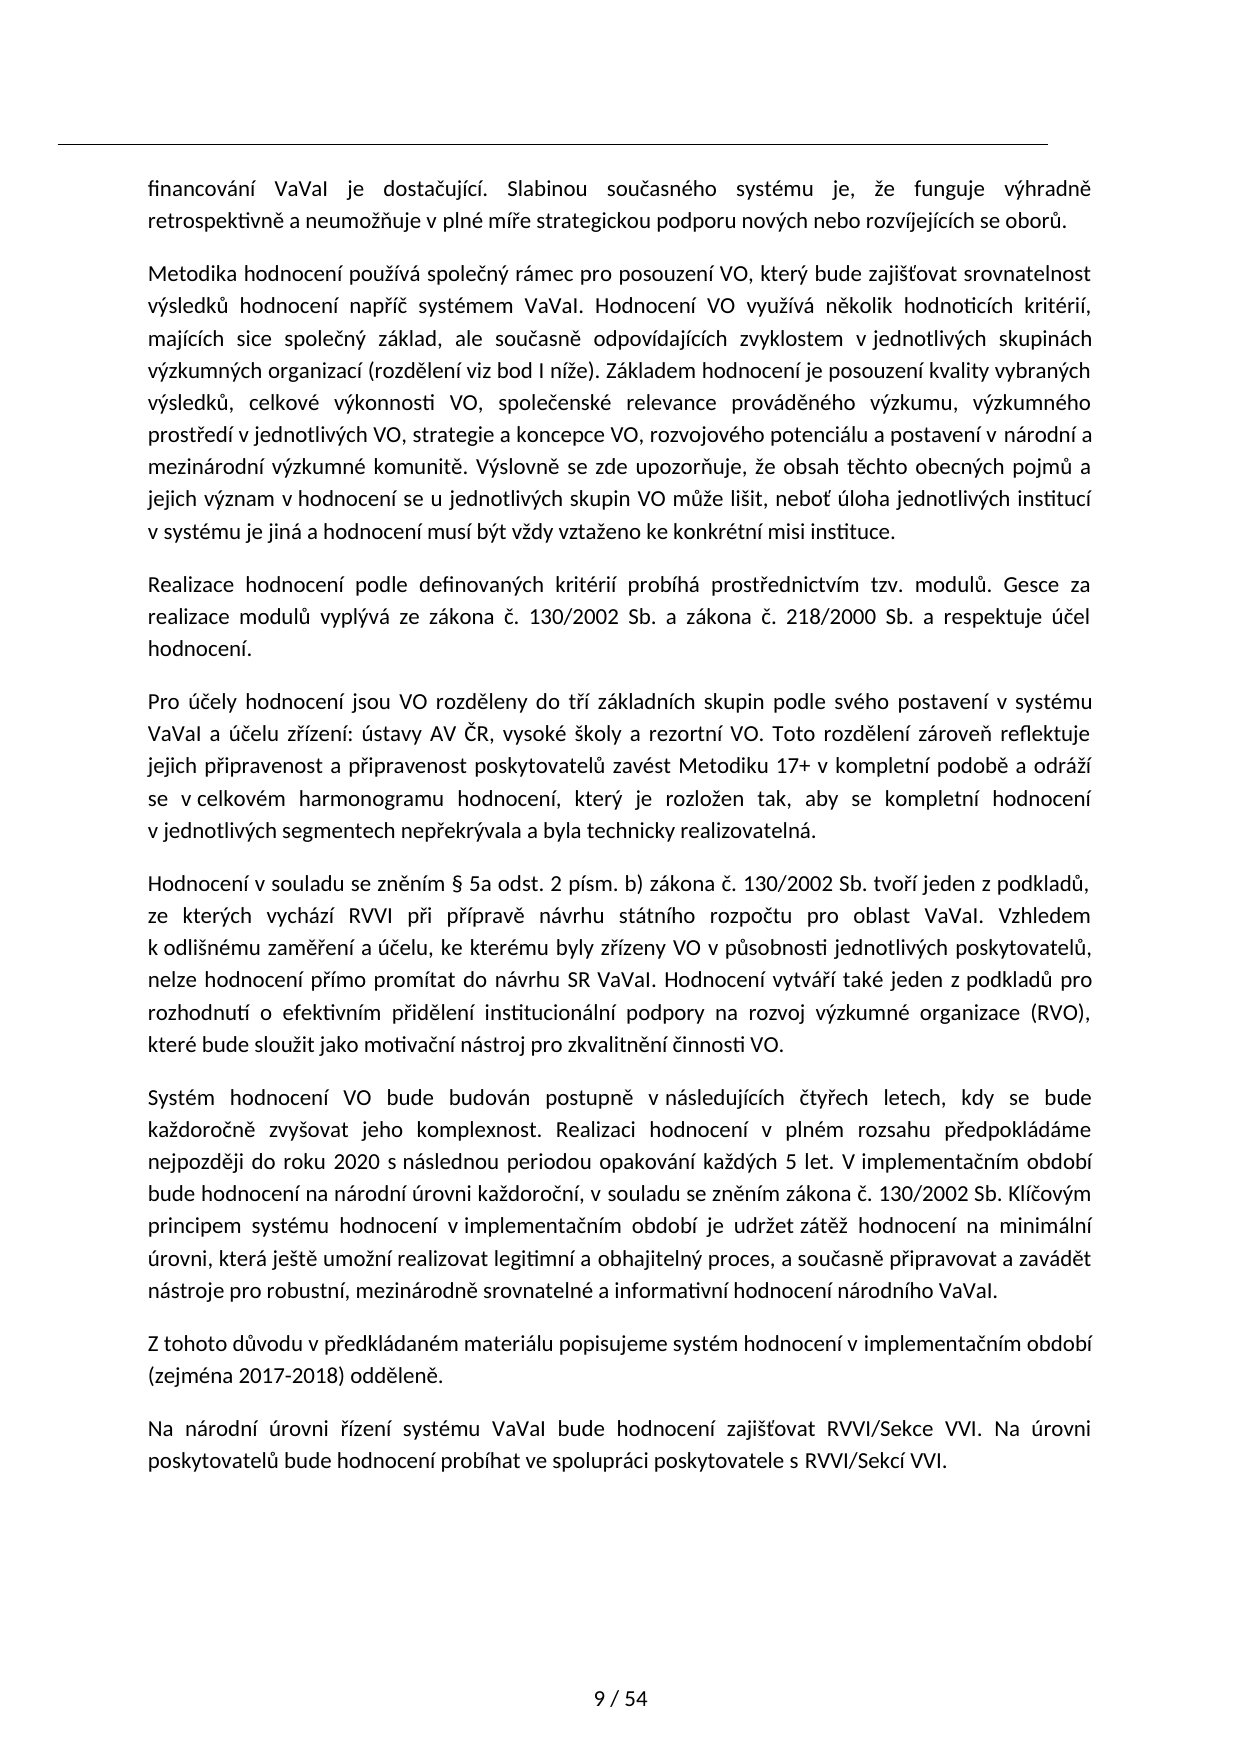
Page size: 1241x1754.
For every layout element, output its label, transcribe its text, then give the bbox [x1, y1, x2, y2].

text Systém hodnocení VO bude budován postupně v následujících čtyřech letech, kdy se bude každoročně zvyšovat jeho komplexnost. Realizaci hodnocení v plném rozsahu předpokládáme nejpozději do roku 2020 s následnou periodou opakování každých 5 let. V implementačním období bude hodnocení na národní úrovni každoroční, v souladu se zněním zákona č. 130/2002 Sb. Klíčovým principem systému hodnocení v implementačním období je udržet zátěž hodnocení na minimální úrovni, která ještě umožní realizovat legitimní a obhajitelný proces, a současně připravovat a zavádět nástroje pro robustní, mezinárodně srovnatelné a informativní hodnocení národního VaVaI. [148, 1083, 1092, 1304]
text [148, 174, 1092, 234]
text Metodika hodnocení používá společný rámec pro posouzení VO, který bude zajišťovat srovnatelnost výsledků hodnocení napříč systémem VaVaI. Hodnocení VO využívá několik hodnoticích kritérií, majících sice společný základ, ale současně odpovídajících zvyklostem v jednotlivých skupinách výzkumných organizací (rozdělení viz bod I níže). Základem hodnocení je posouzení kvality vybraných výsledků, celkové výkonnosti VO, společenské relevance prováděného výzkumu, výzkumného prostředí v jednotlivých VO, strategie a koncepce VO, rozvojového potenciálu a postavení v národní a mezinárodní výzkumné komunitě. Výslovně se zde upozorňuje, že obsah těchto obecných pojmů a jejich význam v hodnocení se u jednotlivých skupin VO může lišit, neboť úloha jednotlivých institucí v systému je jiná a hodnocení musí být vždy vztaženo ke konkrétní misi instituce. [148, 259, 1092, 545]
text Realizace hodnocení podle definovaných kritérií probíhá prostřednictvím tzv. modulů. Gesce za realizace modulů vyplývá ze zákona č. 130/2002 Sb. a zákona č. 218/2000 Sb. a respektuje účel hodnocení. [148, 570, 1092, 662]
text Na národní úrovni řízení systému VaVaI bude hodnocení zajišťovat RVVI/Sekce VVI. Na úrovni poskytovatelů bude hodnocení probíhat ve spolupráci poskytovatele s RVVI/Sekcí VVI. [148, 1414, 1092, 1474]
text Pro účely hodnocení jsou VO rozděleny do tří základních skupin podle svého postavení v systému VaVaI a účelu zřízení: ústavy AV ČR, vysoké školy a rezortní VO. Toto rozdělení zároveň reflektuje jejich připravenost a připravenost poskytovatelů zavést Metodiku 17+ v kompletní podobě a odráží se v celkovém harmonogramu hodnocení, který je rozložen tak, aby se kompletní hodnocení v jednotlivých segmentech nepřekrývala a byla technicky realizovatelná. [148, 687, 1092, 844]
text Hodnocení v souladu se zněním § 5a odst. 2 písm. b) zákona č. 130/2002 Sb. tvoří jeden z podkladů, ze kterých vychází RVVI při přípravě návrhu státního rozpočtu pro oblast VaVaI. Vzhledem k odlišnému zaměření a účelu, ke kterému byly zřízeny VO v působnosti jednotlivých poskytovatelů, nelze hodnocení přímo promítat do návrhu SR VaVaI. Hodnocení vytváří také jeden z podkladů pro rozhodnutí o efektivním přidělení institucionální podpory na rozvoj výzkumné organizace (RVO), které bude sloužit jako motivační nástroj pro zkvalitnění činnosti VO. [148, 869, 1092, 1058]
text Z tohoto důvodu v předkládaném materiálu popisujeme systém hodnocení v implementačním období (zejména 2017-2018) odděleně. [148, 1329, 1092, 1389]
